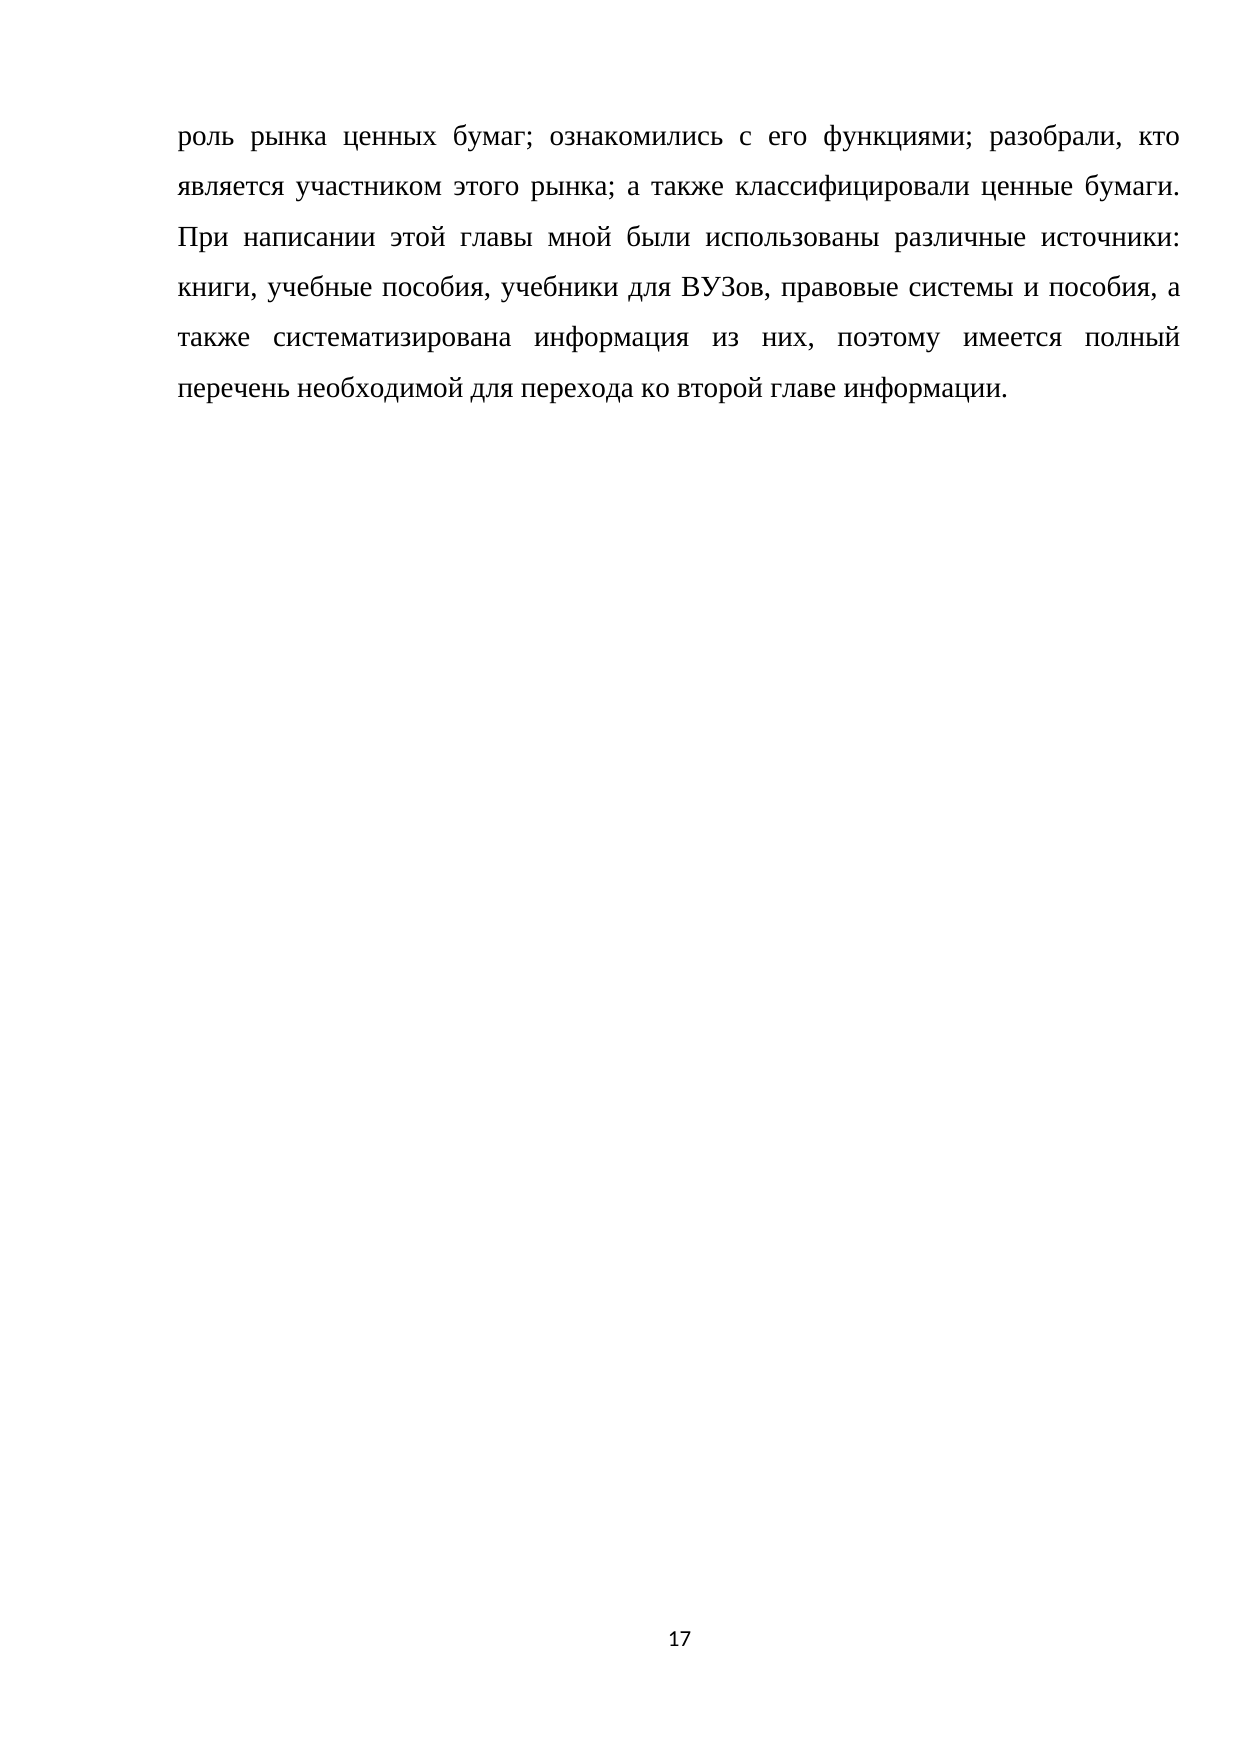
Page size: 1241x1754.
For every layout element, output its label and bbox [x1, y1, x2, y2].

text [177, 118, 1181, 403]
